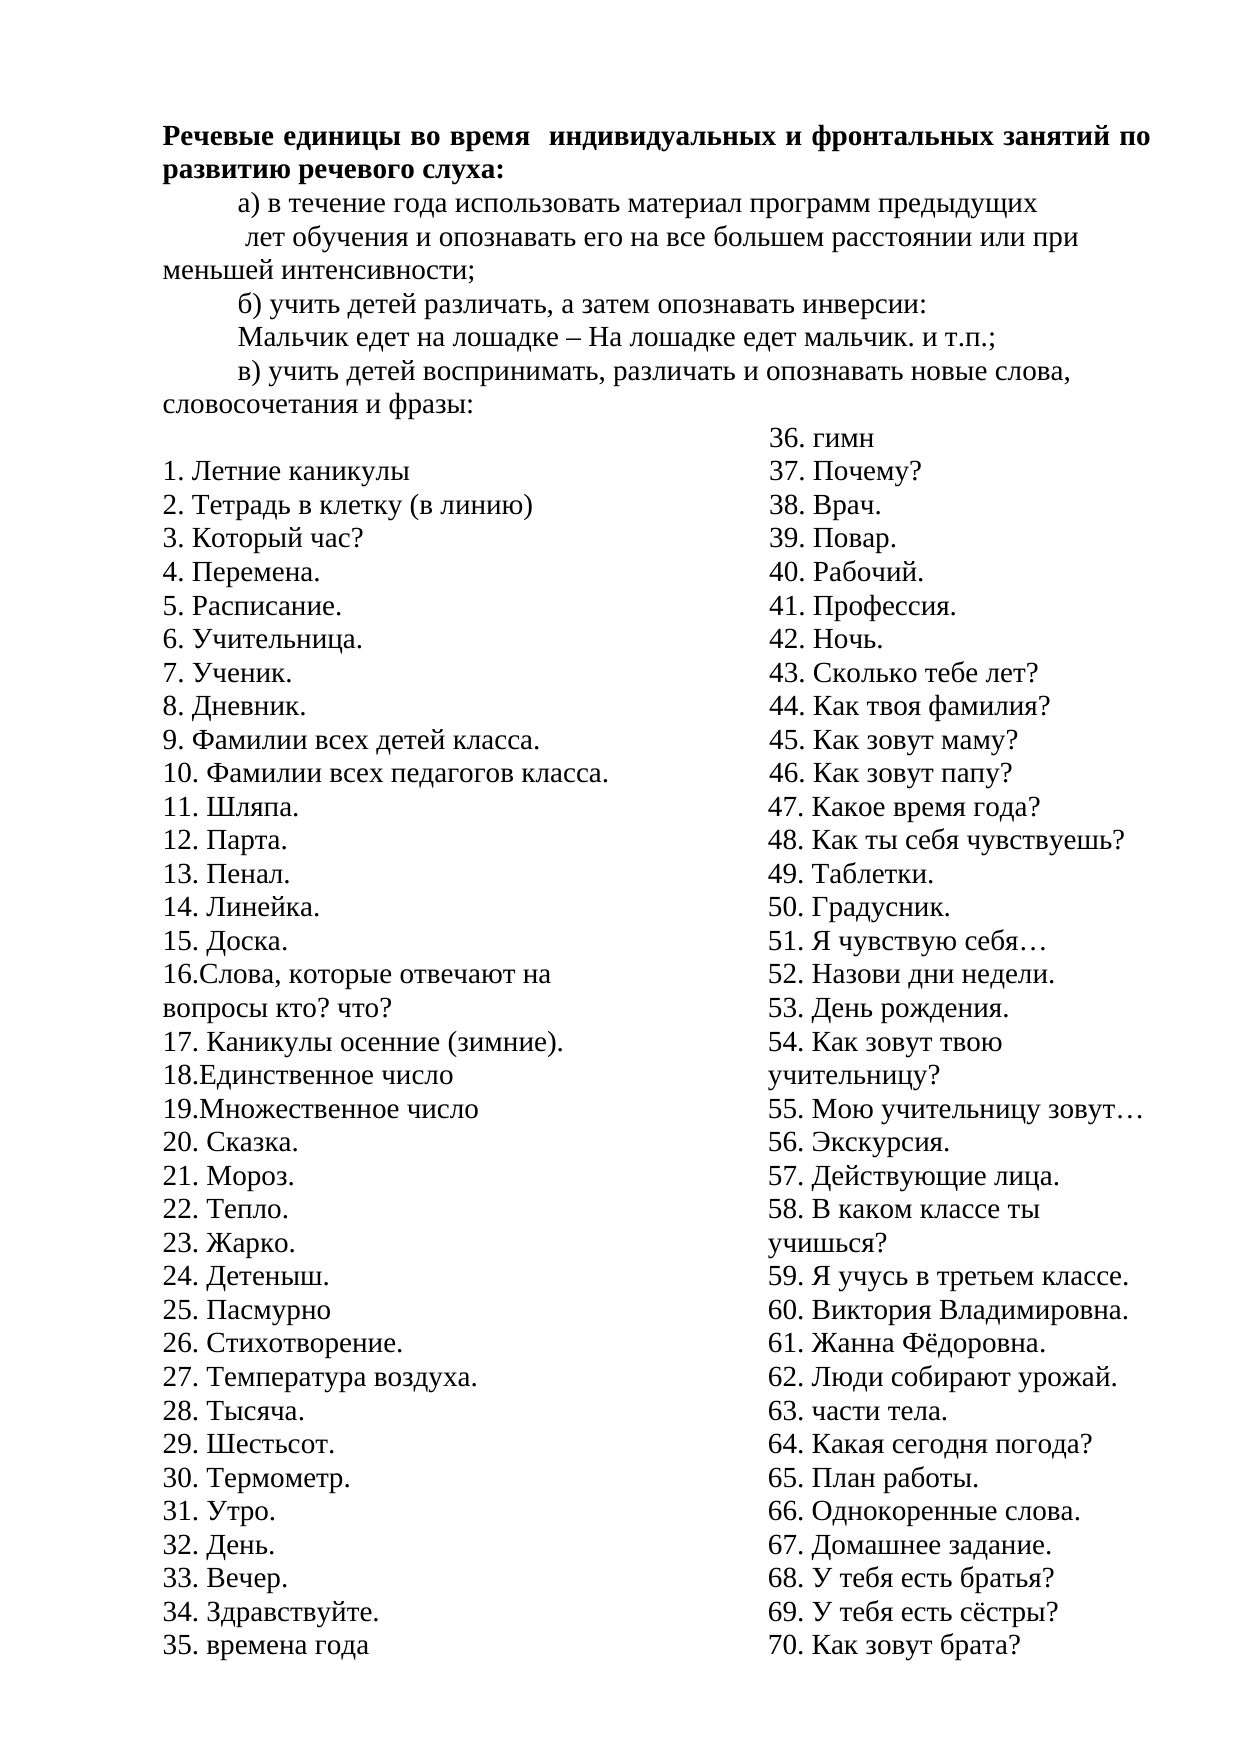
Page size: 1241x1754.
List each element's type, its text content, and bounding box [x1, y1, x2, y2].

text 52. Назови дни недели. [768, 957, 1152, 990]
text 38. Врач. [694, 487, 1152, 521]
text 40. Рабочий. [694, 554, 1152, 588]
text 7. Ученик. [162, 655, 620, 688]
text Речевые единицы во время индивидуальных и фронтальных занятий по развитию речевого слуха: [162, 118, 1152, 185]
text а) в течение года использовать материал программ предыдущих [162, 185, 1152, 219]
text 8. Дневник. [162, 688, 620, 722]
text 31. Утро. [162, 1493, 620, 1527]
text б) учить детей различать, а затем опознавать инверсии: [162, 286, 1152, 319]
text лет обучения и опознавать его на все большем расстоянии или при меньшей интенсивности; [162, 219, 1152, 286]
text 66. Однокоренные слова. [768, 1493, 1152, 1527]
text 53. День рождения. [768, 990, 1152, 1024]
text 57. Действующие лица. [768, 1158, 1152, 1191]
text 11. Шляпа. [162, 789, 620, 822]
text 30. Термометр. [162, 1460, 620, 1493]
text 24. Детеныш. [162, 1258, 620, 1292]
text 37. Почему? [694, 453, 1152, 487]
text 16.Слова, которые отвечают на вопросы кто? что? [162, 957, 620, 1024]
text 32. День. [162, 1527, 620, 1560]
text 29. Шестьсот. [162, 1426, 620, 1460]
text 48. Как ты себя чувствуешь? [768, 822, 1152, 856]
text 4. Перемена. [162, 554, 620, 588]
text 21. Мороз. [162, 1158, 620, 1191]
text 65. План работы. [768, 1460, 1152, 1493]
text 43. Сколько тебе лет? [694, 655, 1152, 688]
text 12. Парта. [162, 822, 620, 856]
text 5. Расписание. [162, 588, 620, 621]
text 3. Который час? [162, 521, 620, 554]
text 1. Летние каникулы [162, 453, 620, 487]
text 59. Я учусь в третьем классе. [768, 1258, 1152, 1292]
text 49. Таблетки. [768, 856, 1152, 889]
text 20. Сказка. [162, 1124, 620, 1158]
text 6. Учительница. [162, 621, 620, 655]
text 61. Жанна Фёдоровна. [768, 1326, 1152, 1359]
text 15. Доска. [162, 923, 620, 957]
text Мальчик едет на лошадке – На лошадке едет мальчик. и т.п.; [162, 319, 1152, 353]
text 69. У тебя есть сёстры? [768, 1594, 1152, 1627]
text 60. Виктория Владимировна. [768, 1292, 1152, 1326]
text 54. Как зовут твою учительницу? [768, 1024, 1152, 1091]
text 46. Как зовут папу? [694, 755, 1152, 789]
text 45. Как зовут маму? [694, 722, 1152, 755]
text 35. времена года [162, 1627, 620, 1661]
text 18.Единственное число [162, 1057, 620, 1091]
text 55. Мою учительницу зовут… [768, 1091, 1152, 1124]
text 9. Фамилии всех детей класса. [162, 722, 620, 755]
text 22. Тепло. [162, 1191, 620, 1225]
text 67. Домашнее задание. [768, 1527, 1152, 1560]
text 2. Тетрадь в клетку (в линию) [162, 487, 620, 521]
text 56. Экскурсия. [768, 1124, 1152, 1158]
text 50. Градусник. [768, 889, 1152, 923]
text 33. Вечер. [162, 1560, 620, 1594]
text 17. Каникулы осенние (зимние). [162, 1024, 620, 1057]
text 39. Повар. [694, 521, 1152, 554]
text 44. Как твоя фамилия? [694, 688, 1152, 722]
text 70. Как зовут брата? [768, 1627, 1152, 1661]
text 19.Множественное число [162, 1091, 620, 1124]
text 27. Температура воздуха. [162, 1359, 620, 1393]
text в) учить детей воспринимать, различать и опознавать новые слова, словосочетания и фразы: [162, 353, 1152, 420]
text 10. Фамилии всех педагогов класса. [162, 755, 620, 789]
text 62. Люди собирают урожай. [768, 1359, 1152, 1393]
text 68. У тебя есть братья? [768, 1560, 1152, 1594]
text 25. Пасмурно [162, 1292, 620, 1326]
text 36. гимн [694, 420, 1152, 453]
text 14. Линейка. [162, 889, 620, 923]
text 13. Пенал. [162, 856, 620, 889]
text 34. Здравствуйте. [162, 1594, 620, 1627]
text 42. Ночь. [694, 621, 1152, 655]
text 47. Какое время года? [768, 789, 1152, 822]
text 28. Тысяча. [162, 1393, 620, 1426]
text 51. Я чувствую себя… [768, 923, 1152, 957]
text 63. части тела. [768, 1393, 1152, 1426]
text 23. Жарко. [162, 1225, 620, 1258]
text 26. Стихотворение. [162, 1326, 620, 1359]
text 58. В каком классе ты учишься? [768, 1191, 1152, 1258]
text 64. Какая сегодня погода? [768, 1426, 1152, 1460]
text 41. Профессия. [694, 588, 1152, 621]
